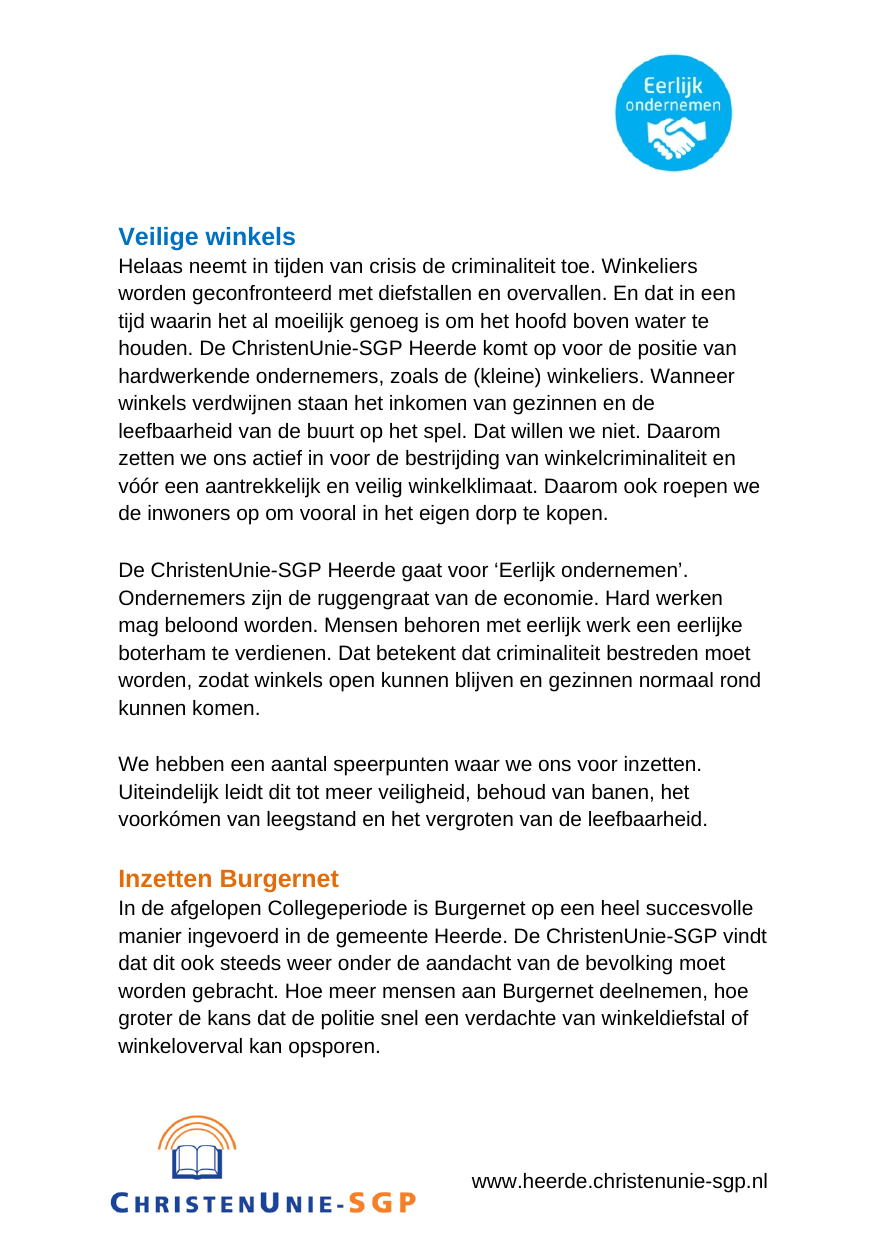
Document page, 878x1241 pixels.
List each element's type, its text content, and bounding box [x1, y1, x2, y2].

picture [606, 45, 741, 180]
text De ChristenUnie-SGP Heerde gaat voor ‘Eerlijk ondernemen’. Ondernemers zijn de ruggengraat van de economie. Hard werken mag beloond worden. Mensen behoren met eerlijk werk een eerlijke boterham te verdienen. Dat betekent dat criminaliteit bestreden moet worden, zodat winkels open kunnen blijven en gezinnen normaal rond kunnen komen. [118, 558, 768, 719]
picture [95, 1104, 429, 1221]
text We hebben een aantal speerpunten waar we ons voor inzetten. Uiteindelijk leidt dit tot meer veiligheid, behoud van banen, het voorkómen van leegstand en het vergroten van de leefbaarheid. [118, 752, 768, 831]
text Inzetten Burgernet In de afgelopen Collegeperiode is Burgernet op een heel succesvolle manier ingevoerd in de gemeente Heerde. De ChristenUnie-SGP vindt dat dit ook steeds weer onder de aandacht van de bevolking moet worden gebracht. Hoe meer mensen aan Burgernet deelnemen, hoe groter de kans dat de politie snel een verdachte van winkeldiefstal of winkeloverval kan opsporen. [118, 864, 768, 1057]
text Veilige winkels Helaas neemt in tijden van crisis de criminaliteit toe. Winkeliers worden geconfronteerd met diefstallen en overvallen. En dat in een tijd waarin het al moeilijk genoeg is om het hoofd boven water te houden. De ChristenUnie-SGP Heerde komt op voor de positie van hardwerkende ondernemers, zoals de (kleine) winkeliers. Wanneer winkels verdwijnen staan het inkomen van gezinnen en de leefbaarheid van de buurt op het spel. Dat willen we niet. Daarom zetten we ons actief in voor de bestrijding van winkelcriminaliteit en vóór een aantrekkelijk en veilig winkelklimaat. Daarom ook roepen we de inwoners op om vooral in het eigen dorp te kopen. [118, 221, 768, 525]
